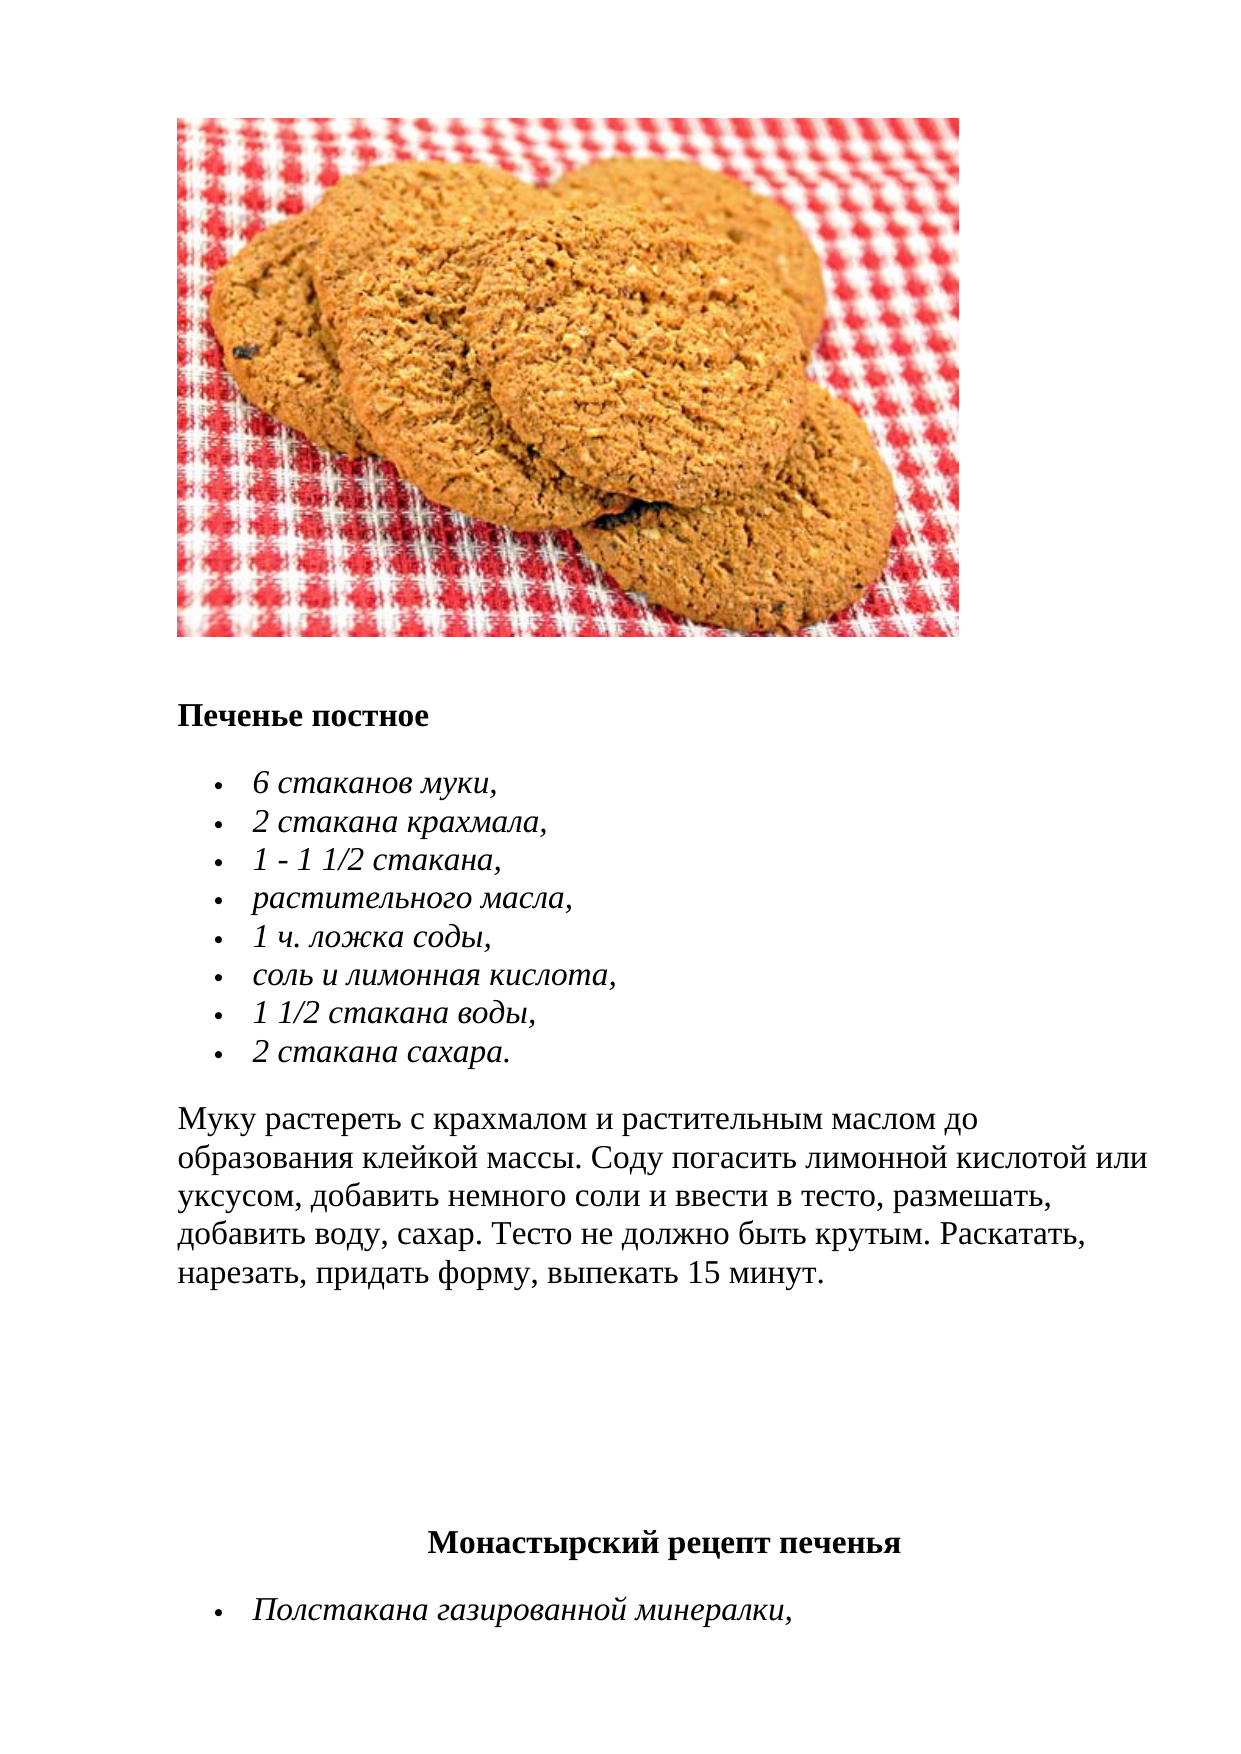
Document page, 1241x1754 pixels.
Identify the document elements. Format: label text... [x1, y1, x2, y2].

list 6 стаканов муки, [215, 763, 1152, 801]
list растительного масла, [215, 878, 1152, 916]
text Муку растереть с крахмалом и растительным маслом до образования клейкой массы. Соду погасить лимонной кислотой или уксусом, добавить немного соли и ввести в тесто, размешать, добавить воду, сахар. Тесто не должно быть крутым. Раскатать, нарезать, придать форму, выпекать 15 минут. [177, 1099, 1152, 1290]
text Печенье постное [177, 695, 1152, 734]
text Монастырский рецепт печенья [177, 1522, 1152, 1560]
list 1 ч. ложка соды, [215, 916, 1152, 954]
list 2 стакана сахара. [215, 1031, 1152, 1069]
list 1 - 1 1/2 стакана, [215, 839, 1152, 878]
list 1 1/2 стакана воды, [215, 993, 1152, 1031]
list Полстакана газированной минералки, [215, 1589, 1152, 1628]
picture [177, 118, 959, 637]
list соль и лимонная кислота, [215, 954, 1152, 993]
list 2 стакана крахмала, [215, 801, 1152, 839]
